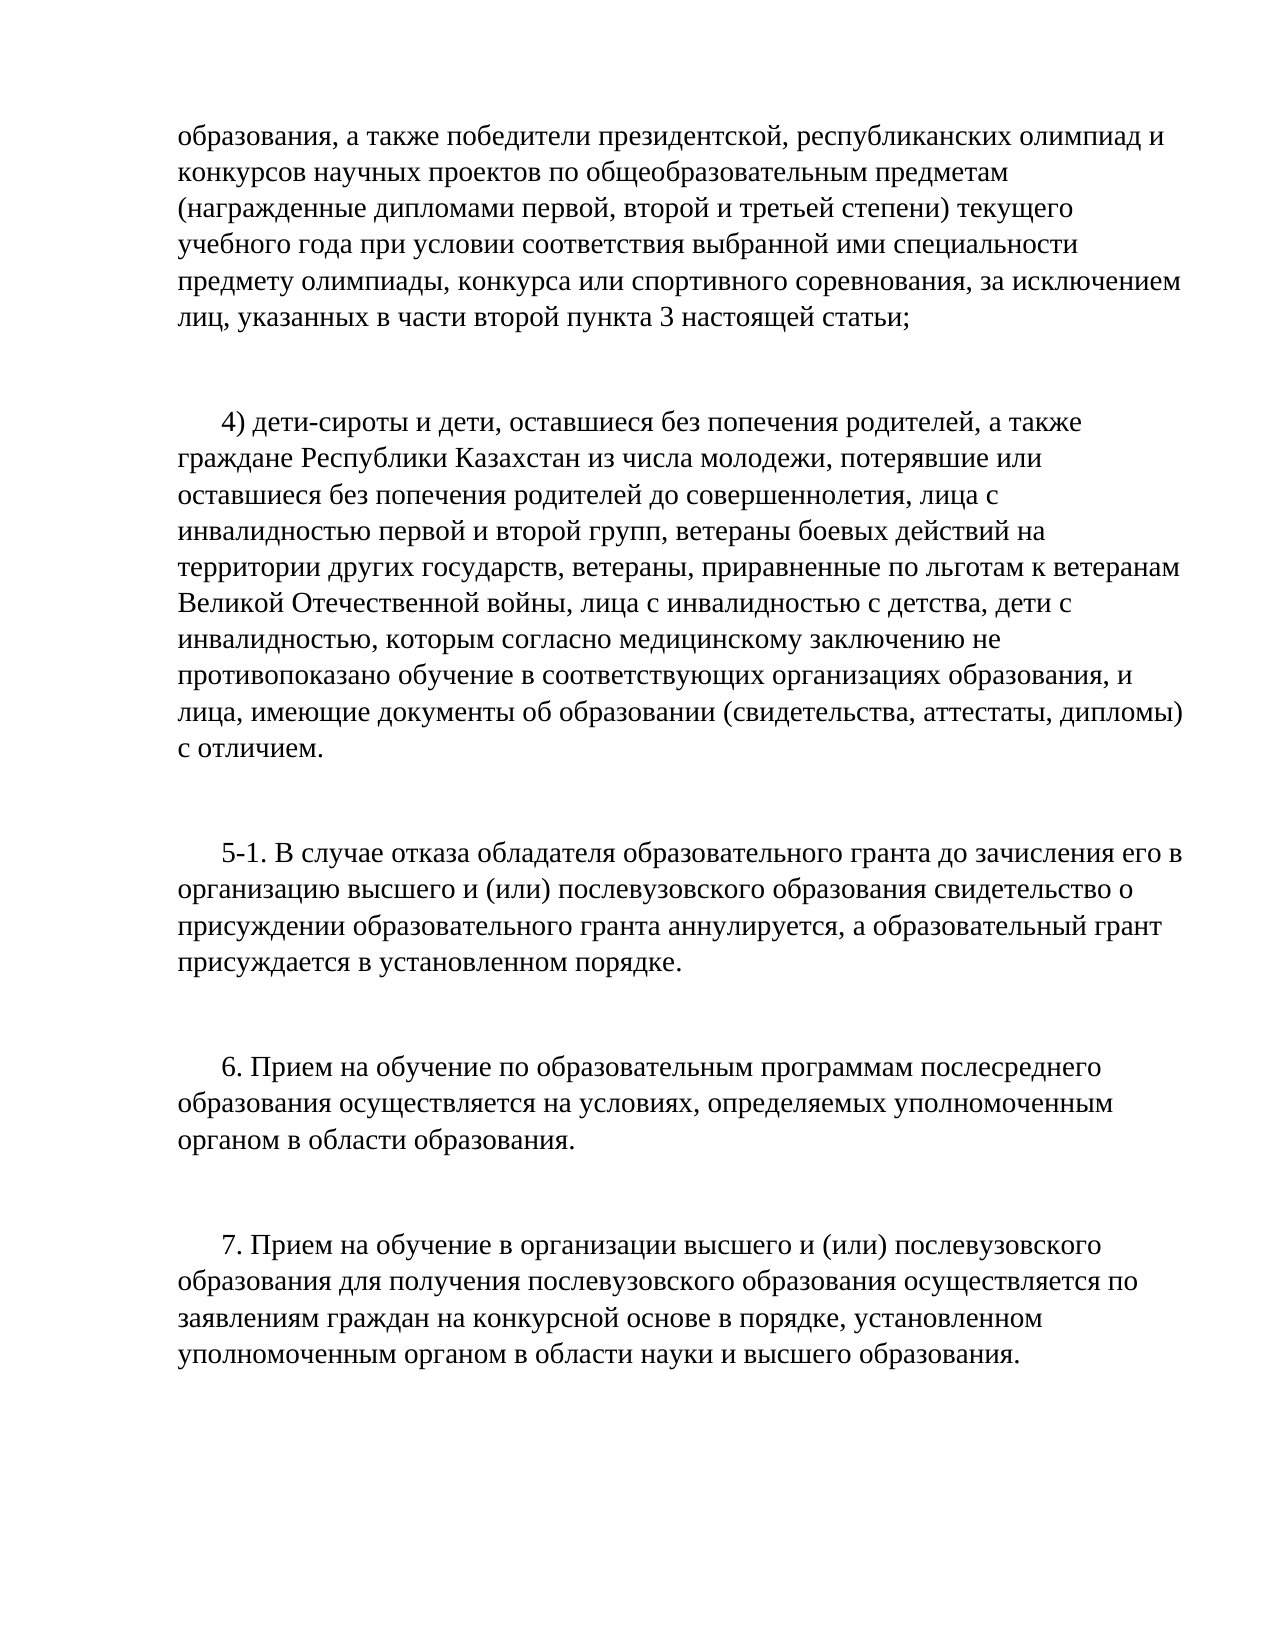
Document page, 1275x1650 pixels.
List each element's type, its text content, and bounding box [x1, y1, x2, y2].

text 6. Прием на обучение по образовательным программам послесреднего образования осуществляется на условиях, определяемых уполномоченным органом в области образования. [177, 1049, 1186, 1155]
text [177, 118, 1186, 332]
text 7. Прием на обучение в организации высшего и (или) послевузовского образования для получения послевузовского образования осуществляется по заявлениям граждан на конкурсной основе в порядке, установленном уполномоченным органом в области науки и высшего образования. [177, 1227, 1186, 1369]
text 5-1. В случае отказа обладателя образовательного гранта до зачисления его в организацию высшего и (или) послевузовского образования свидетельство о присуждении образовательного гранта аннулируется, а образовательный грант присуждается в установленном порядке. [177, 835, 1186, 977]
text 4) дети-сироты и дети, оставшиеся без попечения родителей, а также граждане Республики Казахстан из числа молодежи, потерявшие или оставшиеся без попечения родителей до совершеннолетия, лица с инвалидностью первой и второй групп, ветераны боевых действий на территории других государств, ветераны, приравненные по льготам к ветеранам Великой Отечественной войны, лица с инвалидностью с детства, дети с инвалидностью, которым согласно медицинскому заключению не противопоказано обучение в соответствующих организациях образования, и лица, имеющие документы об образовании (свидетельства, аттестаты, дипломы) с отличием. [177, 404, 1186, 763]
